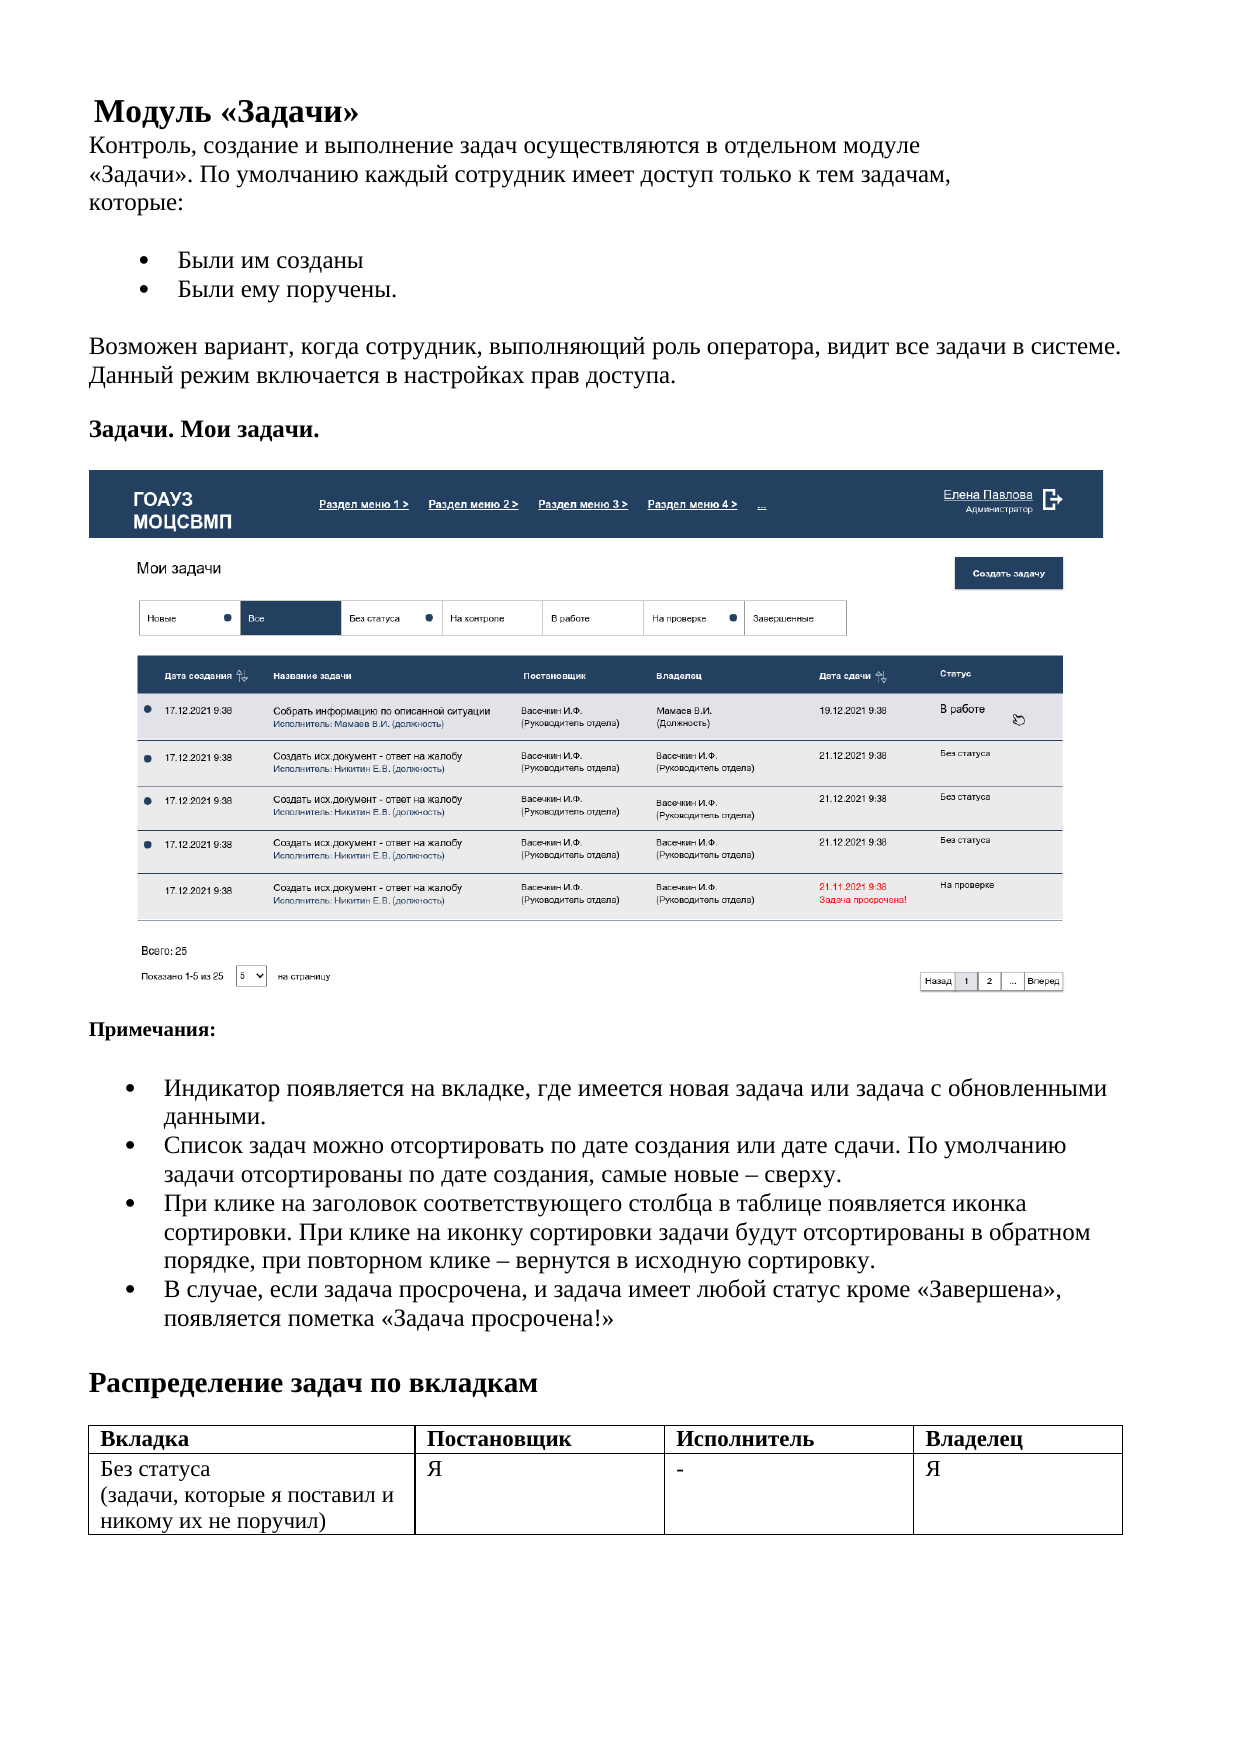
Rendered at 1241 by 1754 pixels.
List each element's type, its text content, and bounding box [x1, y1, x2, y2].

list Были ему поручены. [140, 274, 1180, 302]
list В случае, если задача просрочена, и задача имеет любой статус кроме «Завершена», появляется пометка «Задача просрочена!» [126, 1274, 1105, 1332]
picture [89, 470, 1104, 993]
list Индикатор появляется на вкладке, где имеется новая задача или задача с обновленными данными. [126, 1073, 1180, 1130]
list Были им созданы [140, 245, 1180, 274]
text Распределение задач по вкладкам [88, 1365, 1180, 1399]
list Список задач можно отсортировать по дате создания или дате сдачи. По умолчанию задачи отсортированы по дате создания, самые новые – сверху. [126, 1130, 1068, 1188]
subtitle Задачи. Мои задачи. [88, 414, 1180, 443]
list При клике на заголовок соответствующего столбца в таблице появляется иконка сортировки. При клике на иконку сортировки задачи будут отсортированы в обратном порядке, при повторном клике – вернутся в исходную сортировку. [126, 1188, 1113, 1274]
table_header Постановщик [416, 1426, 664, 1453]
text Контроль, создание и выполнение задач осуществляются в отдельном модуле «Задачи». По умолчанию каждый сотрудник имеет доступ только к тем задачам, которые: [88, 130, 964, 216]
table_header Вкладка [89, 1426, 414, 1453]
table_header Исполнитель [665, 1426, 913, 1453]
text Возможен вариант, когда сотрудник, выполняющий роль оператора, видит все задачи в системе. Данный режим включается в настройках прав доступа. [88, 331, 1128, 389]
table_header Владелец [914, 1426, 1122, 1453]
table_cell Я [416, 1454, 664, 1534]
table_cell - [665, 1454, 913, 1534]
text Модуль «Задачи» [94, 92, 1180, 130]
table_cell Я [914, 1454, 1122, 1534]
table_cell Без статуса (задачи, которые я поставил и никому их не поручил) [89, 1454, 414, 1534]
